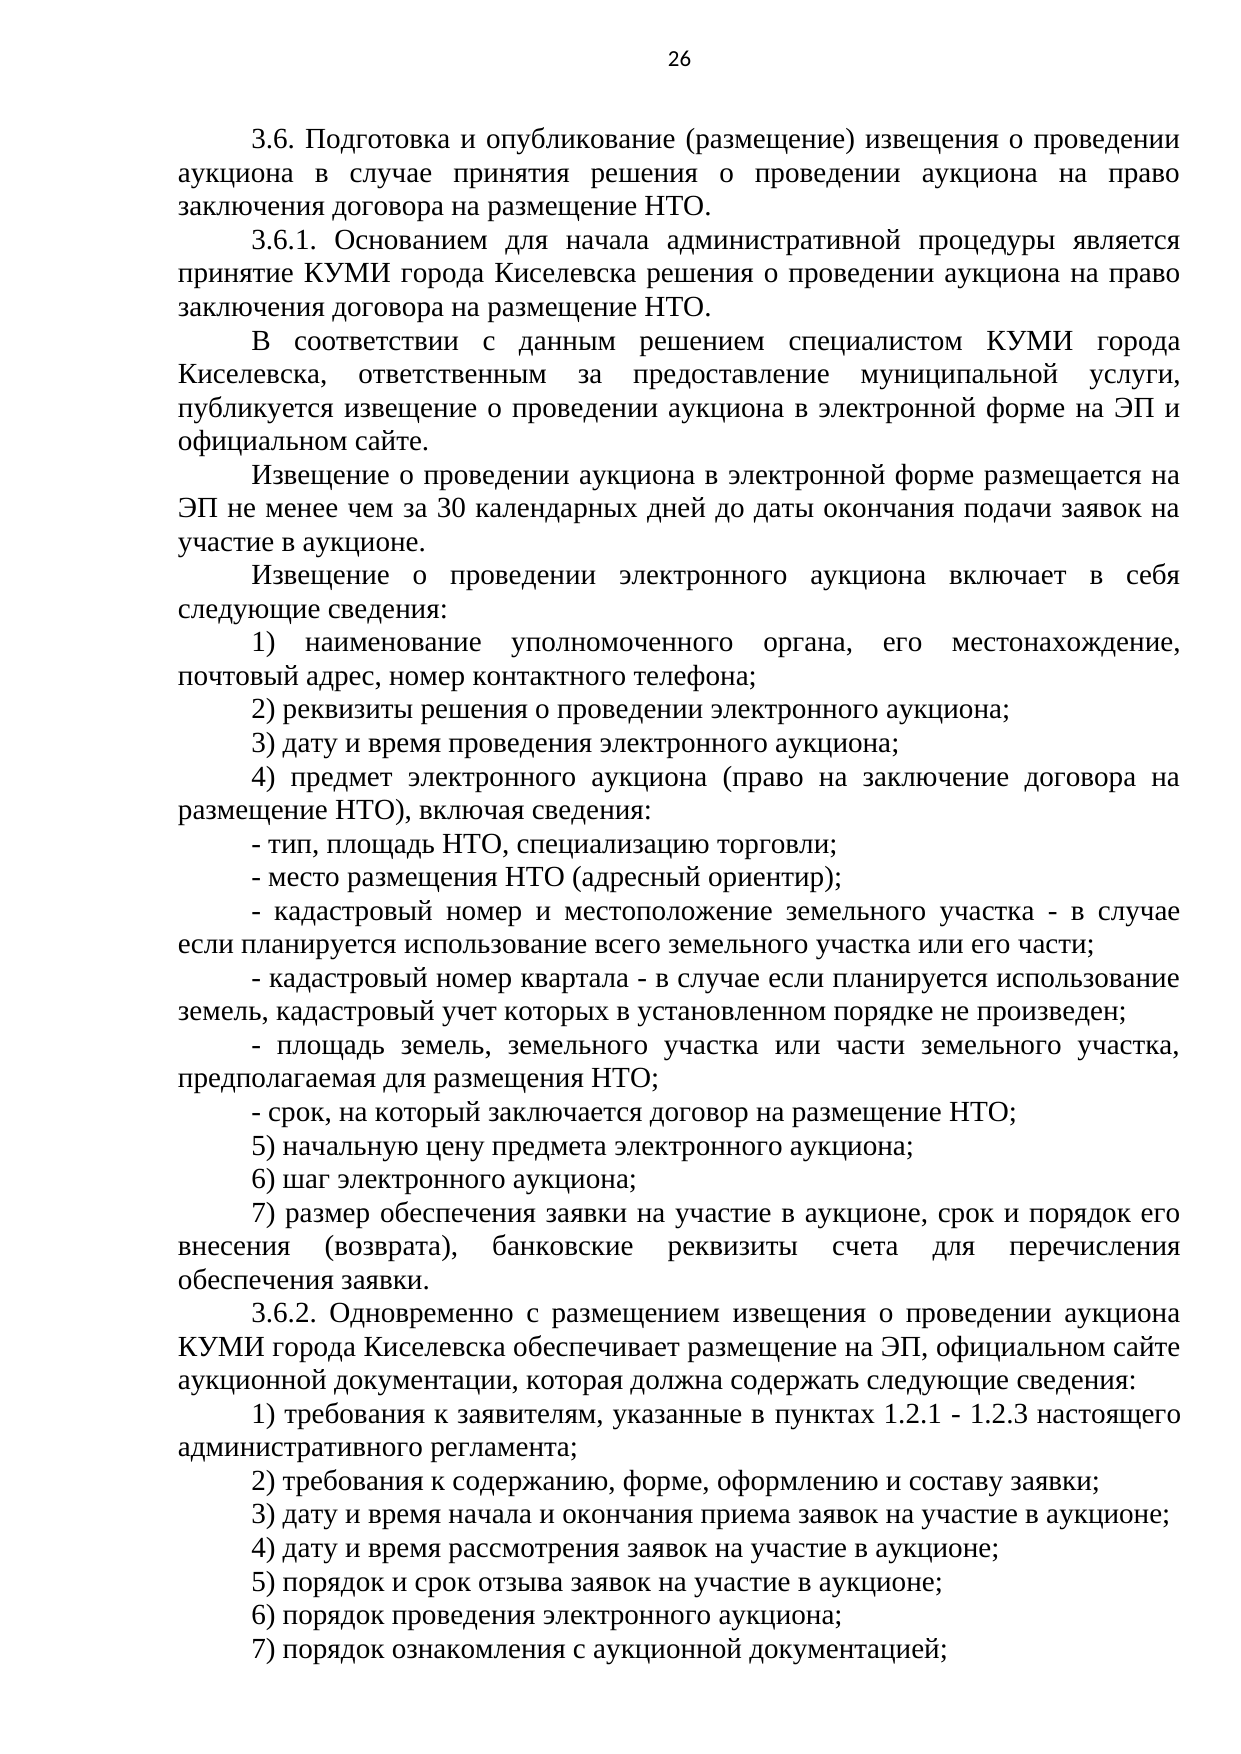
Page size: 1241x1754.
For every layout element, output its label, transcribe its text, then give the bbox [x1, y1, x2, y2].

text 6) шаг электронного аукциона; [178, 1161, 1181, 1195]
text Извещение о проведении электронного аукциона включает в себя следующие сведения: [178, 557, 1181, 624]
text В соответствии с данным решением специалистом КУМИ города Киселевска, ответственным за предоставление муниципальной услуги, публикуется извещение о проведении аукциона в электронной форме на ЭП и официальном сайте. [178, 323, 1181, 457]
text 2) реквизиты решения о проведении электронного аукциона; [178, 692, 1181, 725]
text 2) требования к содержанию, форме, оформлению и составу заявки; [178, 1463, 1181, 1497]
text 3.6.2. Одновременно с размещением извещения о проведении аукциона КУМИ города Киселевска обеспечивает размещение на ЭП, официальном сайте аукционной документации, которая должна содержать следующие сведения: [178, 1295, 1181, 1396]
text 6) порядок проведения электронного аукциона; [178, 1597, 1181, 1631]
text - срок, на который заключается договор на размещение НТО; [178, 1094, 1181, 1128]
text - место размещения НТО (адресный ориентир); [178, 859, 1181, 893]
text - кадастровый номер квартала - в случае если планируется использование земель, кадастровый учет которых в установленном порядке не произведен; [178, 960, 1181, 1027]
text - площадь земель, земельного участка или части земельного участка, предполагаемая для размещения НТО; [178, 1027, 1181, 1094]
text 3) дату и время проведения электронного аукциона; [178, 725, 1181, 759]
text 5) порядок и срок отзыва заявок на участие в аукционе; [178, 1564, 1181, 1597]
text 7) порядок ознакомления с аукционной документацией; [178, 1631, 1181, 1664]
text 4) предмет электронного аукциона (право на заключение договора на размещение НТО), включая сведения: [178, 759, 1181, 826]
text 3) дату и время начала и окончания приема заявок на участие в аукционе; [178, 1497, 1181, 1530]
text 1) требования к заявителям, указанные в пунктах 1.2.1 - 1.2.3 настоящего административного регламента; [178, 1396, 1181, 1463]
text 5) начальную цену предмета электронного аукциона; [178, 1128, 1181, 1161]
text 7) размер обеспечения заявки на участие в аукционе, срок и порядок его внесения (возврата), банковские реквизиты счета для перечисления обеспечения заявки. [178, 1195, 1181, 1295]
text 4) дату и время рассмотрения заявок на участие в аукционе; [178, 1530, 1181, 1564]
text - тип, площадь НТО, специализацию торговли; [178, 826, 1181, 859]
text 3.6. Подготовка и опубликование (размещение) извещения о проведении аукциона в случае принятия решения о проведении аукциона на право заключения договора на размещение НТО. [178, 121, 1181, 222]
text - кадастровый номер и местоположение земельного участка - в случае если планируется использование всего земельного участка или его части; [178, 893, 1181, 960]
text 1) наименование уполномоченного органа, его местонахождение, почтовый адрес, номер контактного телефона; [178, 624, 1181, 692]
text 3.6.1. Основанием для начала административной процедуры является принятие КУМИ города Киселевска решения о проведении аукциона на право заключения договора на размещение НТО. [178, 222, 1181, 323]
text Извещение о проведении аукциона в электронной форме размещается на ЭП не менее чем за 30 календарных дней до даты окончания подачи заявок на участие в аукционе. [178, 457, 1181, 557]
